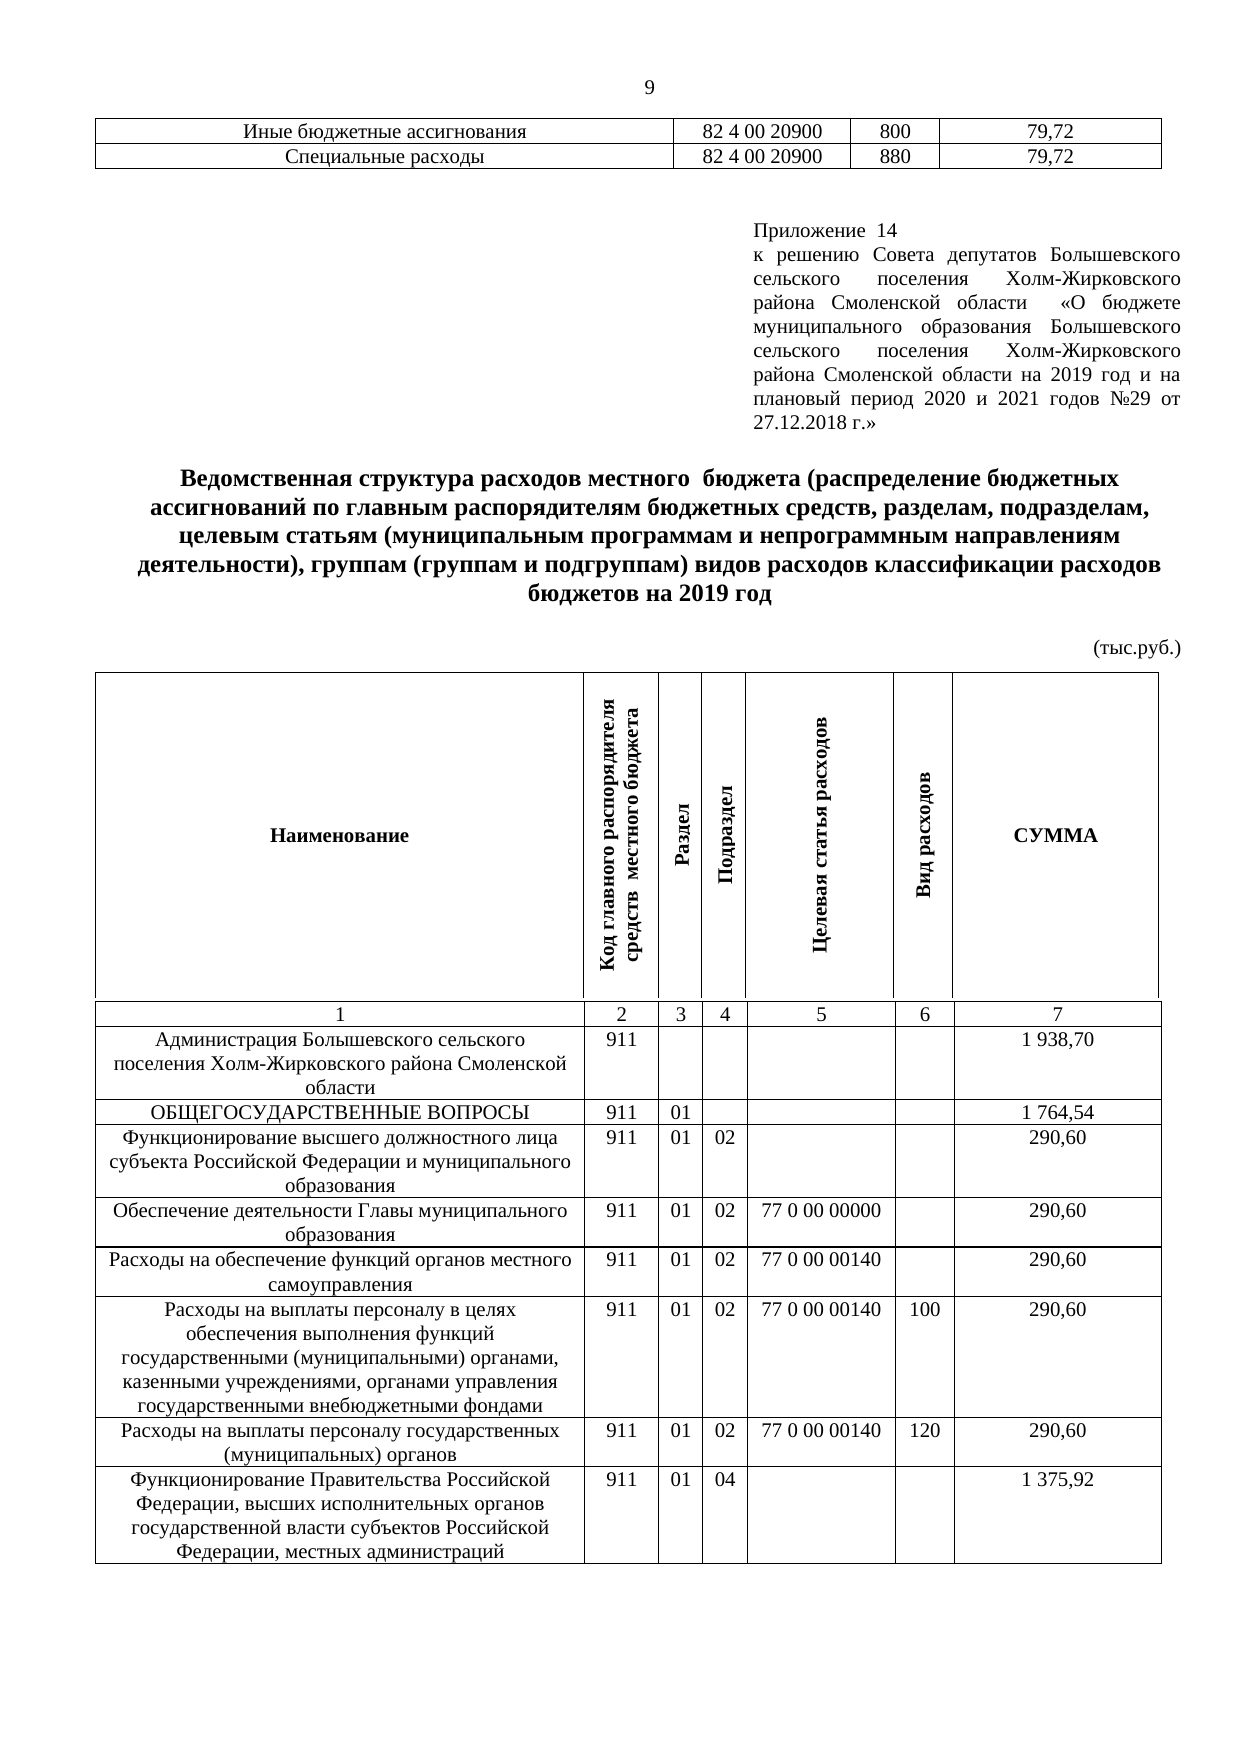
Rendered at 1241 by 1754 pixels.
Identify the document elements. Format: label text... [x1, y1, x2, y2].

table_cell [703, 1100, 747, 1124]
table_cell 04 [703, 1467, 747, 1563]
table_cell 911 [585, 1100, 658, 1124]
table_cell [748, 1125, 895, 1197]
table_cell 79,72 [940, 144, 1161, 168]
table_cell [659, 1027, 702, 1099]
title Ведомственная структура расходов местного бюджета (распределение бюджетных ассигнований по главным распорядителям бюджетных средств, разделам, подразделам, целевым статьям (муниципальным программам и непрограммным направлениям деятельности), группам (группам и подгруппам) видов расходов классификации расходов бюджетов на 2019 год [118, 463, 1181, 607]
table_cell 01 [659, 1467, 702, 1563]
table_cell 77 0 00 00140 [748, 1418, 895, 1466]
table_cell 01 [659, 1100, 702, 1124]
table_header СУММА [953, 673, 1158, 998]
table_cell 1 938,70 [955, 1027, 1161, 1099]
table_cell 77 0 00 00140 [748, 1248, 895, 1296]
table_header 5 [748, 1002, 895, 1026]
table_cell Расходы на обеспечение функций органов местного самоуправления [96, 1248, 584, 1296]
table_cell ОБЩЕГОСУДАРСТВЕННЫЕ ВОПРОСЫ [96, 1100, 584, 1124]
table_cell [896, 1100, 954, 1124]
table_cell 77 0 00 00000 [748, 1198, 895, 1246]
table_cell [748, 1100, 895, 1124]
table_cell 911 [585, 1125, 658, 1197]
table_cell Иные бюджетные ассигнования [96, 119, 673, 143]
table_header 7 [955, 1002, 1161, 1026]
table_cell Функционирование Правительства Российской Федерации, высших исполнительных органов государственной власти субъектов Российской Федерации, местных администраций [96, 1467, 584, 1563]
table_cell 01 [659, 1248, 702, 1296]
table_cell [896, 1248, 954, 1296]
table_cell 02 [703, 1297, 747, 1417]
table_cell [748, 1027, 895, 1099]
text Приложение 14 [753, 217, 1181, 242]
table_cell 1 375,92 [955, 1467, 1161, 1563]
table_header 3 [659, 1002, 702, 1026]
table_cell [896, 1467, 954, 1563]
table_cell [896, 1125, 954, 1197]
table_cell 290,60 [955, 1418, 1161, 1466]
table_cell 02 [703, 1418, 747, 1466]
table_header 1 [96, 1002, 584, 1026]
table_header Целевая статья расходов [746, 673, 893, 998]
table_cell [703, 1027, 747, 1099]
table_cell 290,60 [955, 1297, 1161, 1417]
table_cell Функционирование высшего должностного лица субъекта Российской Федерации и муниципального образования [96, 1125, 584, 1197]
table_header 6 [896, 1002, 954, 1026]
table_cell 120 [896, 1418, 954, 1466]
table_cell 82 4 00 20900 [674, 144, 850, 168]
table_cell 02 [703, 1248, 747, 1296]
table_cell 77 0 00 00140 [748, 1297, 895, 1417]
table_cell [748, 1467, 895, 1563]
table_cell [896, 1198, 954, 1246]
table_cell 911 [585, 1297, 658, 1417]
table_cell 01 [659, 1125, 702, 1197]
text к решению Совета депутатов Болышевского сельского поселения Холм-Жирковского района Смоленской области «О бюджете муниципального образования Болышевского сельского поселения Холм-Жирковского района Смоленской области на 2019 год и на плановый период 2020 и 2021 годов №29 от 27.12.2018 г.» [753, 242, 1181, 434]
table_cell 02 [703, 1198, 747, 1246]
table_cell Специальные расходы [96, 144, 673, 168]
table_cell 880 [851, 144, 939, 168]
table_cell 290,60 [955, 1198, 1161, 1246]
table_cell 800 [851, 119, 939, 143]
table_cell Обеспечение деятельности Главы муниципального образования [96, 1198, 584, 1246]
table_cell Расходы на выплаты персоналу государственных (муниципальных) органов [96, 1418, 584, 1466]
table_cell 02 [703, 1125, 747, 1197]
table_header Подраздел [702, 673, 745, 998]
table_header 4 [703, 1002, 747, 1026]
table_header Наименование [96, 673, 583, 998]
table_cell 01 [659, 1297, 702, 1417]
table_cell 01 [659, 1198, 702, 1246]
table_cell 82 4 00 20900 [674, 119, 850, 143]
table_cell Администрация Болышевского сельского поселения Холм-Жирковского района Смоленской области [96, 1027, 584, 1099]
table_cell 290,60 [955, 1125, 1161, 1197]
table_cell 911 [585, 1198, 658, 1246]
table_cell 79,72 [940, 119, 1161, 143]
table_cell 911 [585, 1027, 658, 1099]
table_cell 911 [585, 1248, 658, 1296]
table_cell 100 [896, 1297, 954, 1417]
table_cell 911 [585, 1467, 658, 1563]
table_cell 1 764,54 [955, 1100, 1161, 1124]
table_cell 290,60 [955, 1248, 1161, 1296]
table_cell 01 [659, 1418, 702, 1466]
table_cell 911 [585, 1418, 658, 1466]
table_header Вид расходов [894, 673, 952, 998]
text (тыс.руб.) [118, 635, 1181, 659]
table_header 2 [585, 1002, 658, 1026]
table_header Раздел [659, 673, 701, 998]
table_header Код главного распорядителя средств местного бюджета (прямого получателя) [584, 673, 658, 998]
table_cell [896, 1027, 954, 1099]
